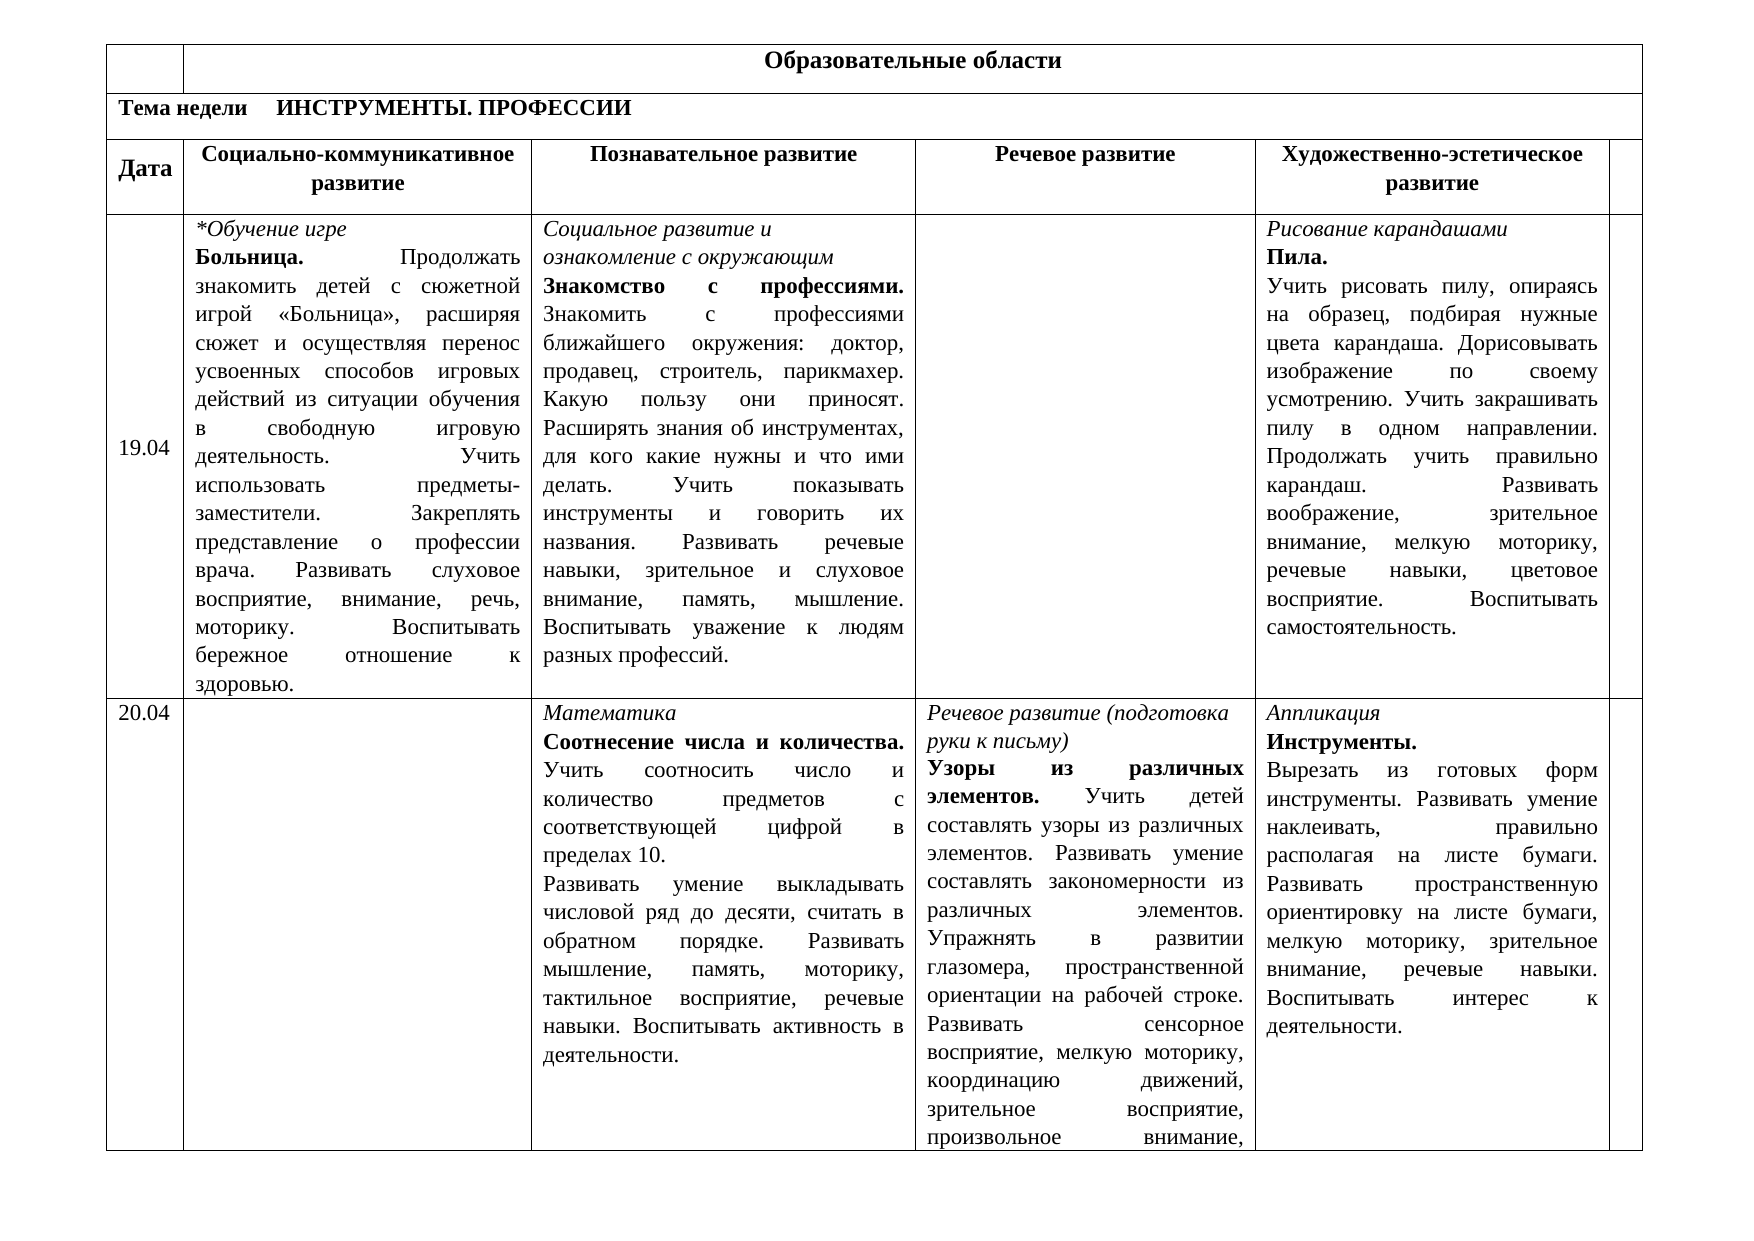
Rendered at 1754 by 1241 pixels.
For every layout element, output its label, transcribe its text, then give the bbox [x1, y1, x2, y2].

table_cell Рисование карандашами Пила. Учить рисовать пилу, опираясь на образец, подбирая нужные цвета карандаша. Дорисовывать изображение по своему усмотрению. Учить закрашивать пилу в одном направлении. Продолжать учить правильно карандаш. Развивать воображение, зрительное внимание, мелкую моторику, речевые навыки, цветовое восприятие. Воспитывать самостоятельность. [1256, 215, 1609, 698]
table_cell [1256, 699, 1609, 1150]
table_cell [184, 699, 531, 1150]
table_cell 20.04 [107, 699, 183, 1150]
table_cell [1610, 215, 1642, 698]
table_cell Тема недели ИНСТРУМЕНТЫ. ПРОФЕССИИ [107, 94, 1642, 139]
table_cell Познавательное развитие [532, 140, 915, 214]
table_cell 19.04 [107, 215, 183, 698]
table_cell Социальное развитие и ознакомление с окружающим Знакомство с профессиями. Знакомить с профессиями ближайшего окружения: доктор, продавец, строитель, парикмахер. Какую пользу они приносят. Расширять знания об инструментах, для кого какие нужны и что ими делать. Учить показывать инструменты и говорить их названия. Развивать речевые навыки, зрительное и слуховое внимание, память, мышление. Воспитывать уважение к людям разных профессий. [532, 215, 915, 698]
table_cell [916, 699, 1255, 1150]
table_cell [916, 215, 1255, 698]
table_cell Социально-коммуникативное развитие [184, 140, 531, 214]
table_cell [1610, 699, 1642, 1150]
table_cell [532, 699, 915, 1150]
table_cell Речевое развитие [916, 140, 1255, 214]
table_cell *Обучение игре Больница. Продолжать знакомить детей с сюжетной игрой «Больница», расширяя сюжет и осуществляя перенос усвоенных способов игровых действий из ситуации обучения в свободную игровую деятельность. Учить использовать предметы-заместители. Закреплять представление о профессии врача. Развивать слуховое восприятие, внимание, речь, моторику. Воспитывать бережное отношение к здоровью. [184, 215, 531, 698]
table_header Образовательные области [184, 45, 1642, 93]
table_cell [1610, 140, 1642, 214]
table_cell Художественно-эстетическое развитие [1256, 140, 1609, 214]
table_cell Дата [107, 140, 183, 214]
table_header [107, 45, 183, 93]
